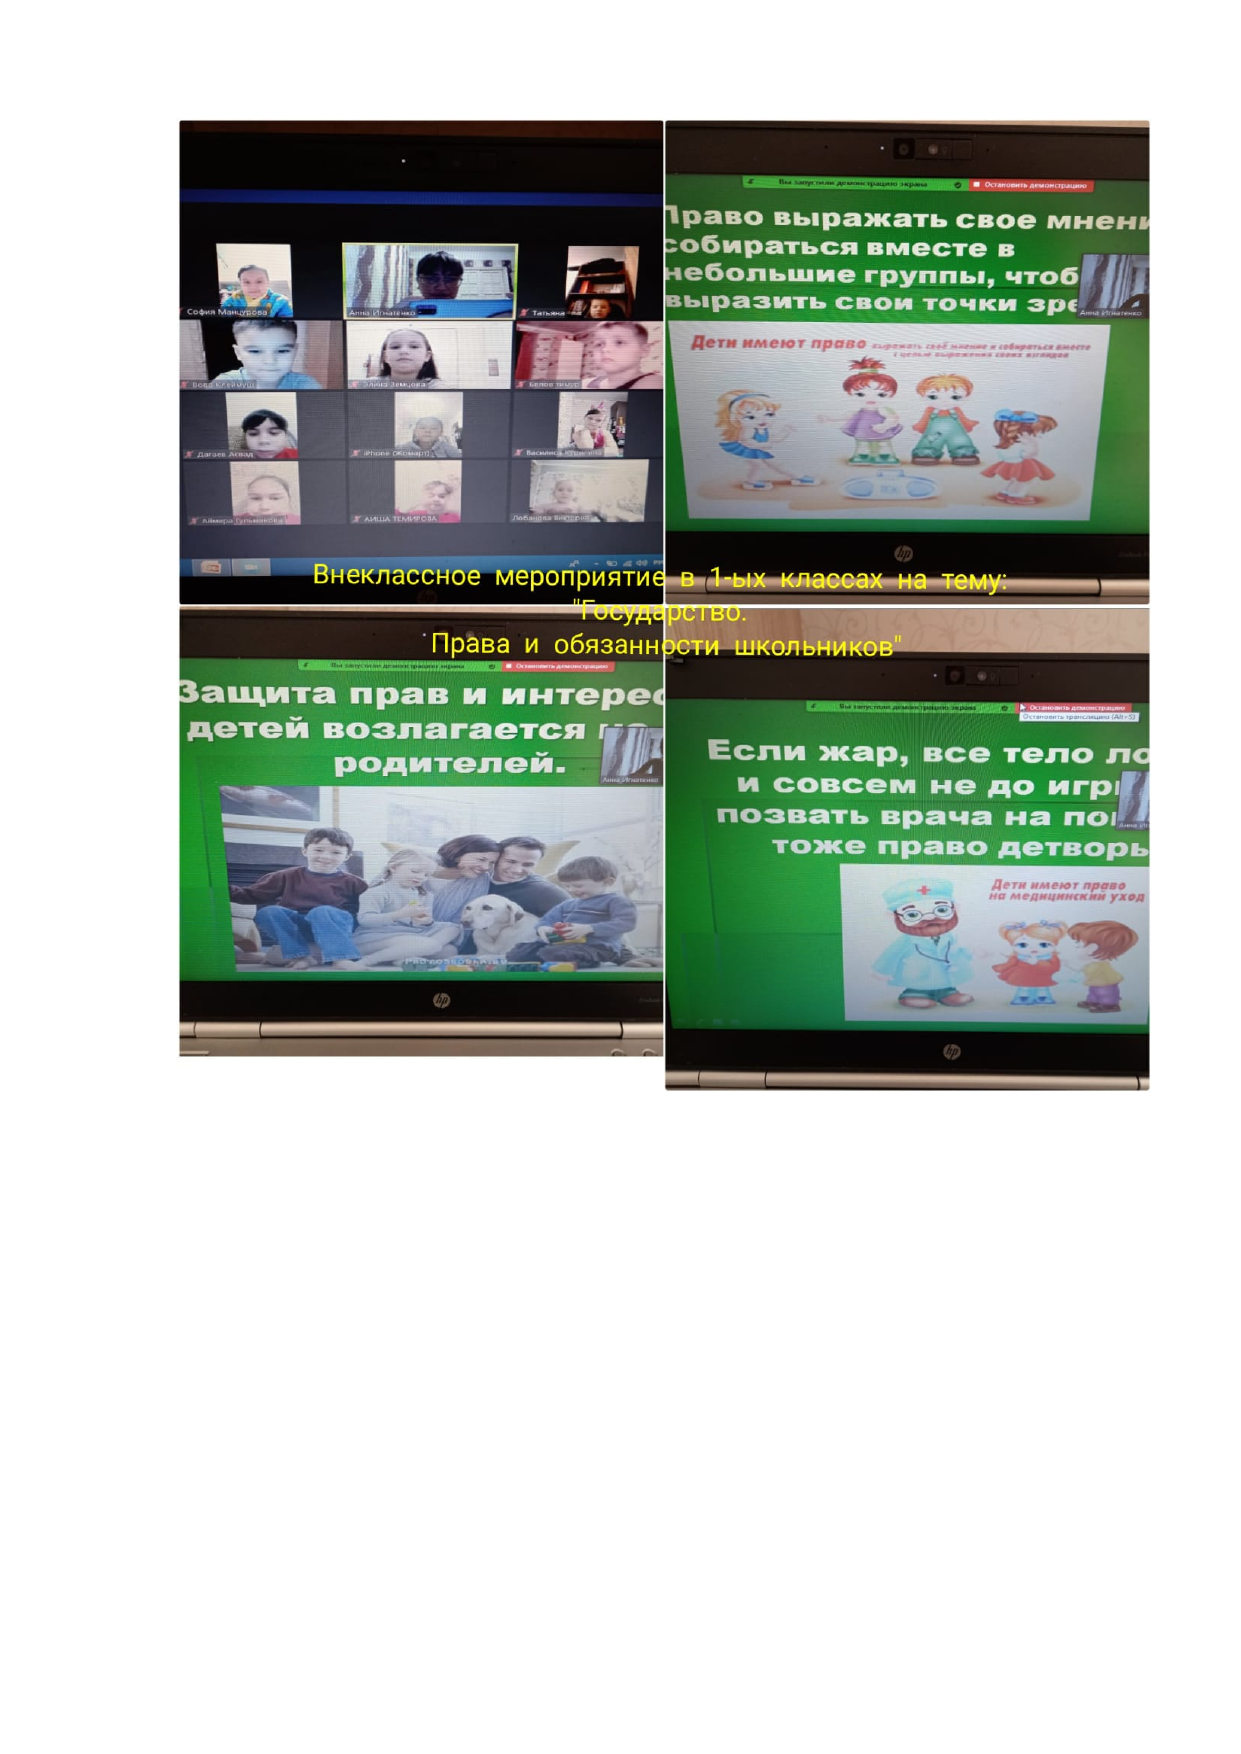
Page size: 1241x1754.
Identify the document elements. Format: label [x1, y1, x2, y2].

picture [177, 118, 1151, 1092]
